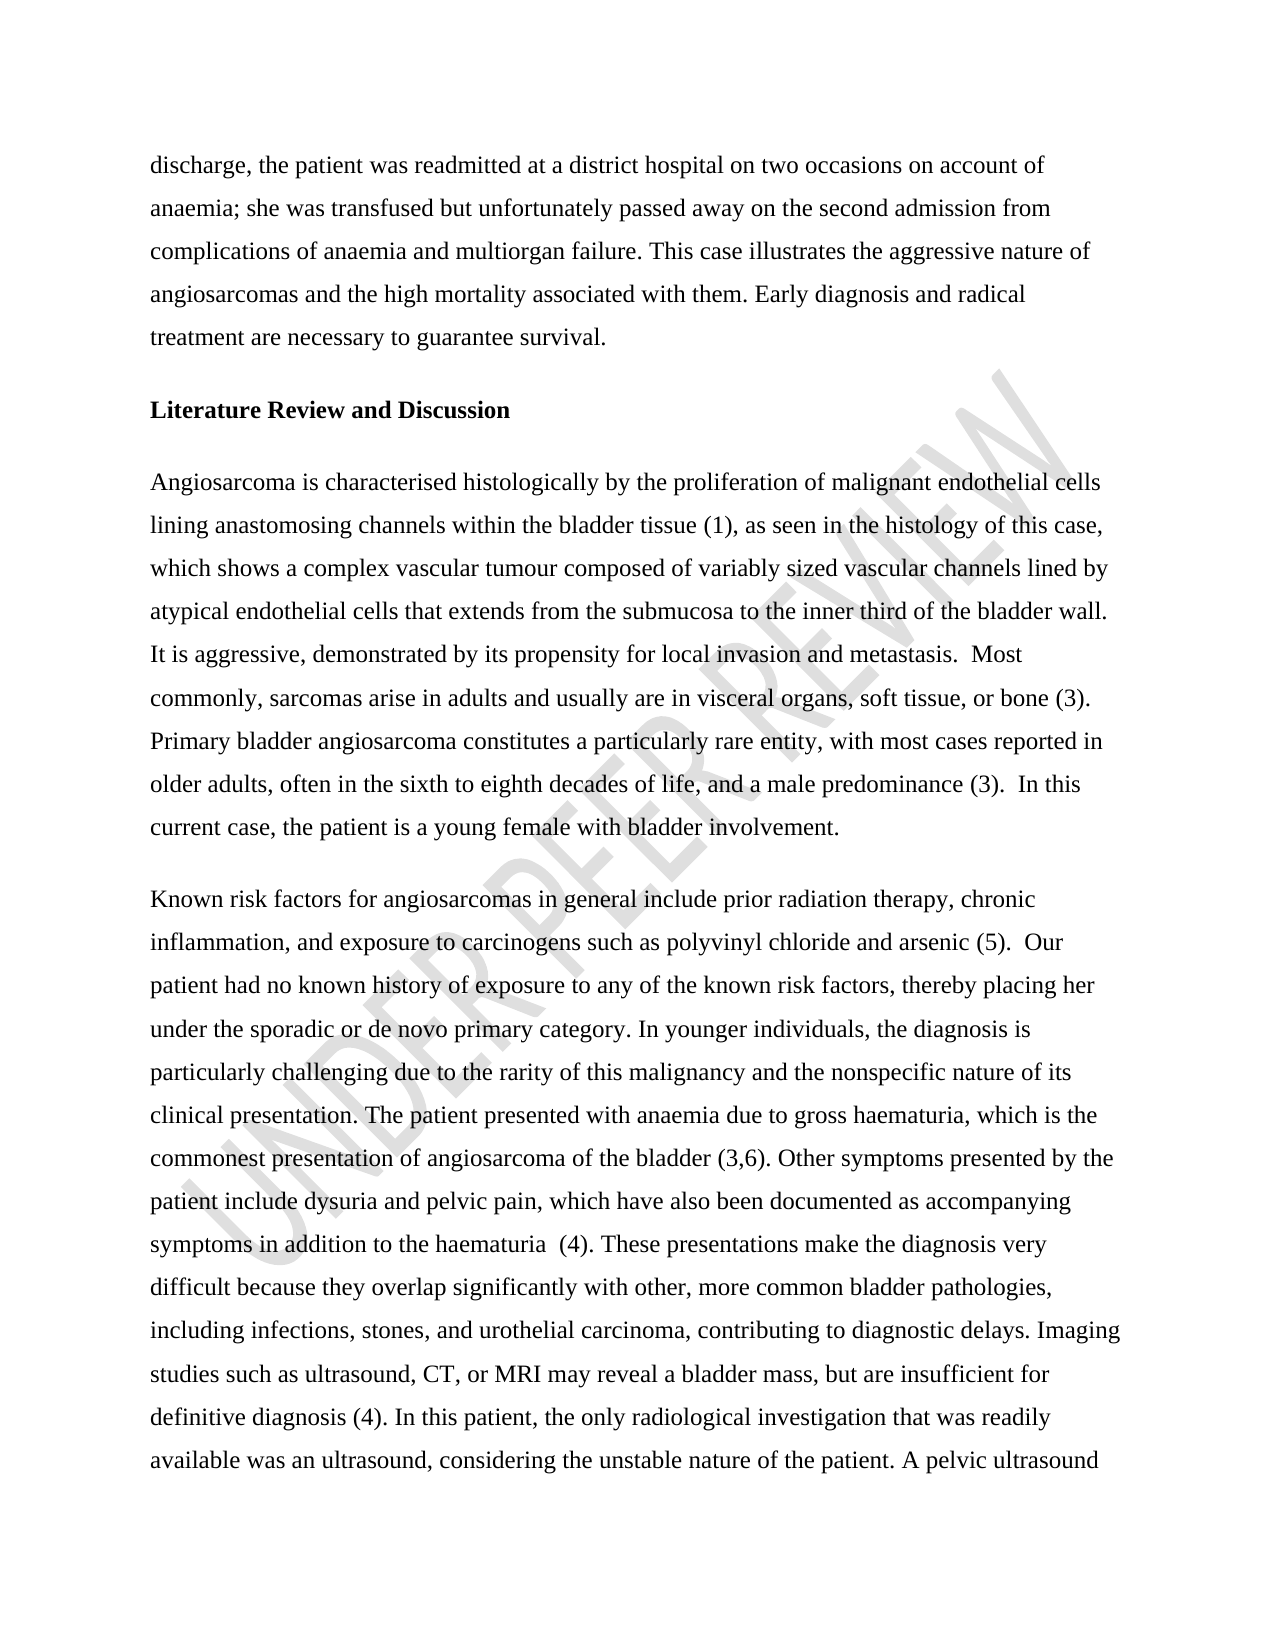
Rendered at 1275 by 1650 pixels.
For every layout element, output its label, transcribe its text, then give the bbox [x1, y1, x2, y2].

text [150, 884, 1125, 1474]
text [150, 150, 1125, 351]
text Literature Review and Discussion [150, 395, 1125, 423]
text Angiosarcoma is characterised histologically by the proliferation of malignant endothelial cells lining anastomosing channels within the bladder tissue , as seen in the histology of this case, which shows a complex vascular tumour composed of variably sized vascular channels lined by atypical endothelial cells that extends from the submucosa to the inner third of the bladder wall. It is aggressive, demonstrated by its propensity for local invasion and metastasis. Most commonly, sarcomas arise in adults and usually are in visceral organs, soft tissue, or bone . Primary bladder angiosarcoma constitutes a particularly rare entity, with most cases reported in older adults, often in the sixth to eighth decades of life, and a male predominance . In this current case, the patient is a young female with bladder involvement. [150, 467, 1125, 841]
